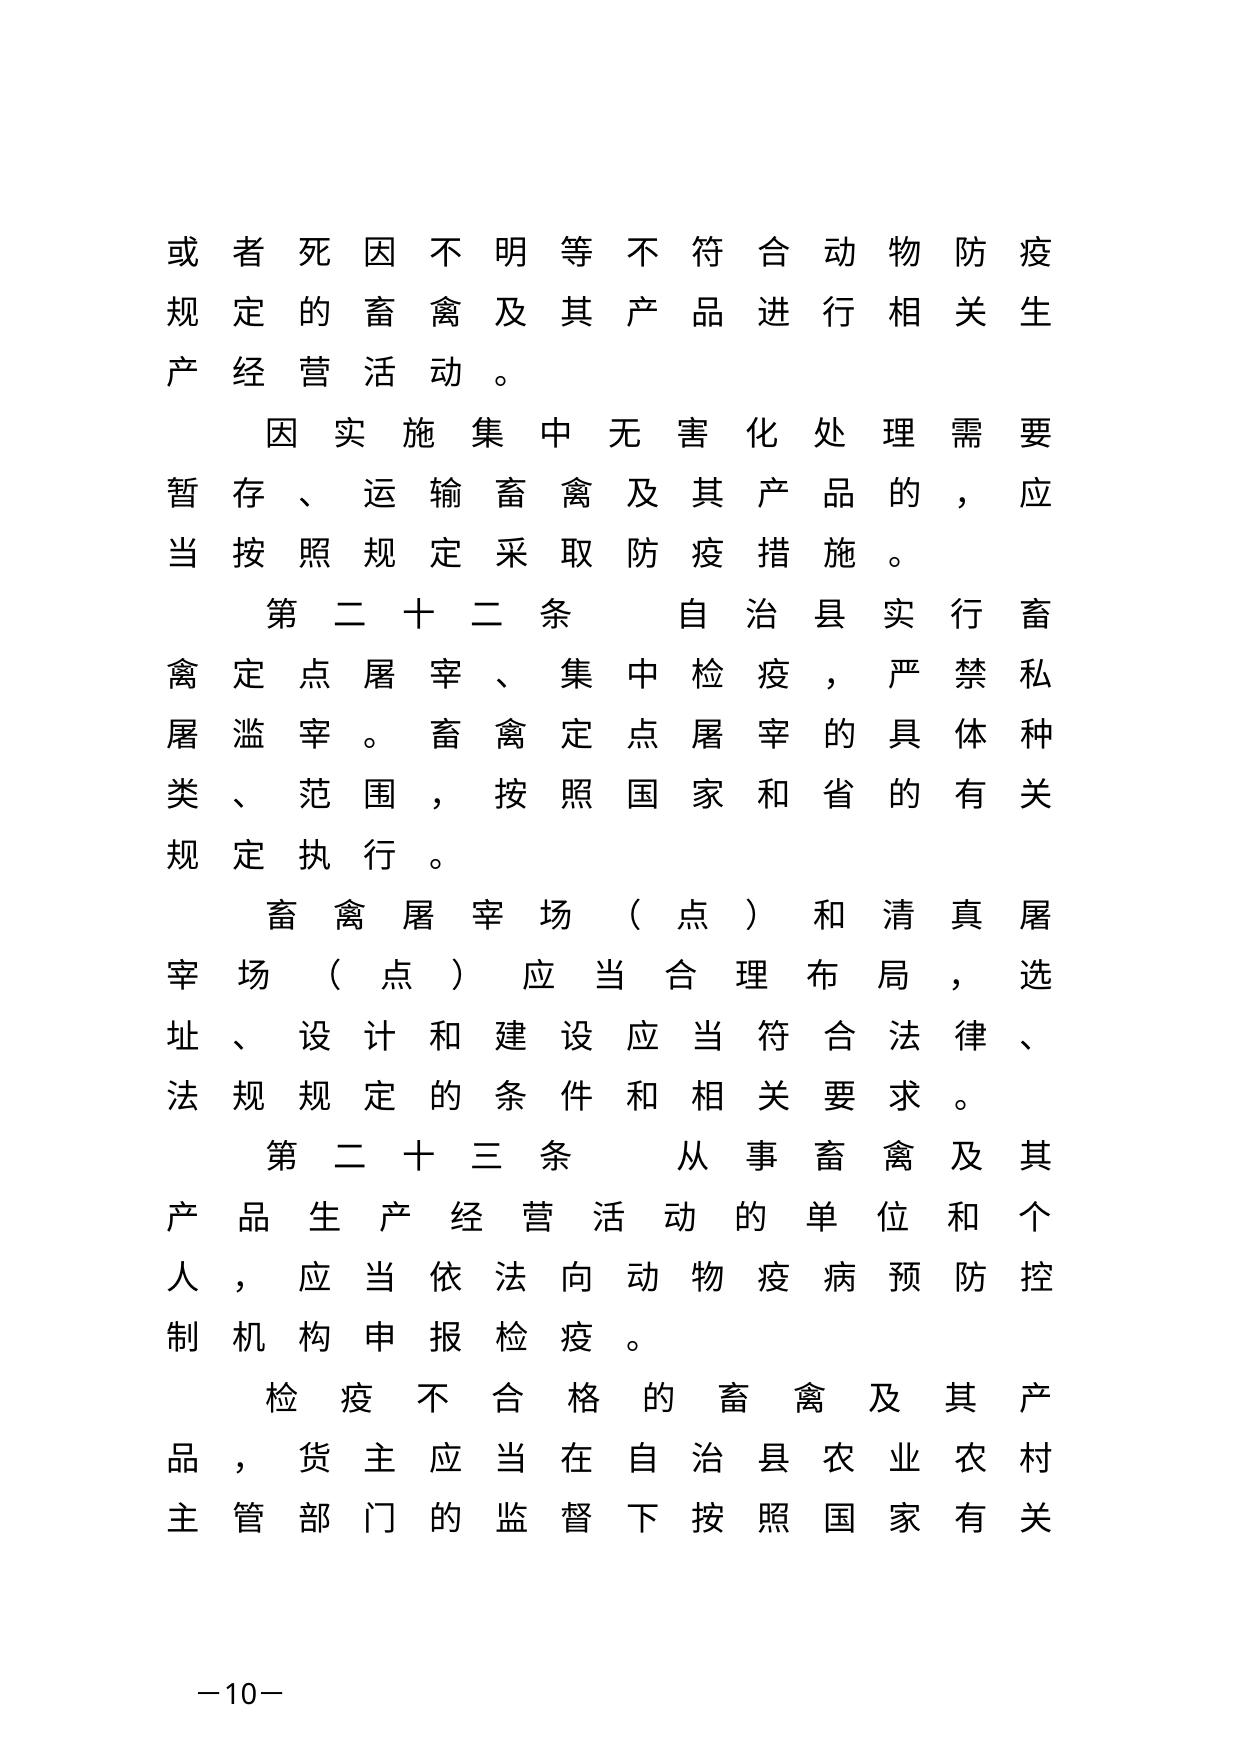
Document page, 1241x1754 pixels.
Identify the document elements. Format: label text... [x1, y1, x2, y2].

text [167, 1365, 1085, 1546]
text 第二十三条 从事畜禽及其产品生产经营活动的单位和个人，应当依法向动物疫病预防控制机构申报检疫。 [167, 1124, 1085, 1365]
text 畜禽屠宰场（点）和清真屠宰场（点）应当合理布局，选址、设计和建设应当符合法律、法规规定的条件和相关要求。 [167, 883, 1085, 1124]
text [167, 219, 1085, 400]
text 因实施集中无害化处理需要暂存、运输畜禽及其产品的，应当按照规定采取防疫措施。 [167, 400, 1085, 581]
text 第二十二条 自治县实行畜禽定点屠宰、集中检疫，严禁私屠滥宰。畜禽定点屠宰的具体种类、范围，按照国家和省的有关规定执行。 [167, 581, 1085, 883]
